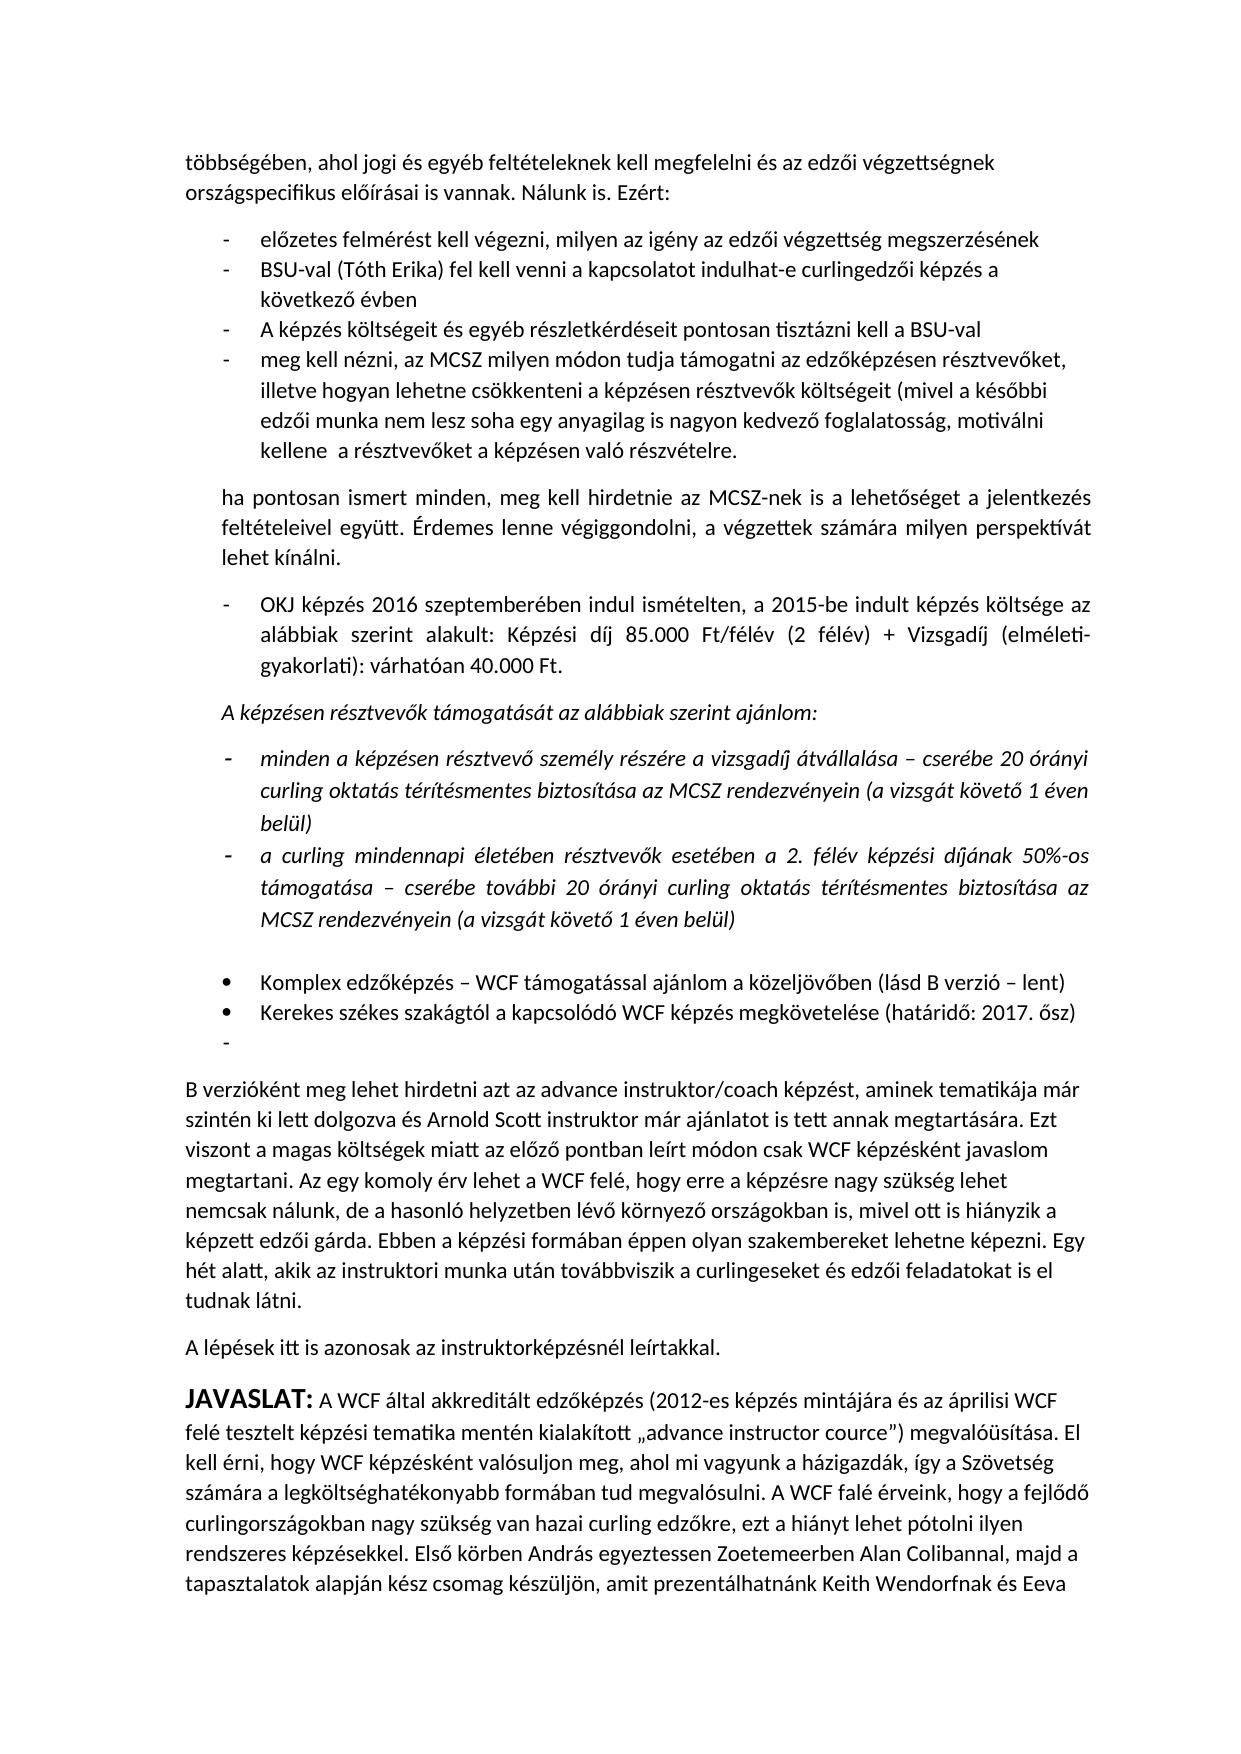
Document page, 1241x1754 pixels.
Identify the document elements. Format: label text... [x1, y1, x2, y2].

list OKJ képzés 2016 szeptemberében indul ismételten, a 2015-be indult képzés költsége az alábbiak szerint alakult: Képzési díj 85.000 Ft/félév (2 félév) + Vizsgadíj (elméleti-gyakorlati): várhatóan 40.000 Ft. [223, 590, 1093, 679]
text A lépések itt is azonosak az instruktorképzésnél leírtakkal. [185, 1333, 1093, 1361]
text B verzióként meg lehet hirdetni azt az advance instruktor/coach képzést, aminek tematikája már szintén ki lett dolgozva és Arnold Scott instruktor már ajánlatot is tett annak megtartására. Ezt viszont a magas költségek miatt az előző pontban leírt módon csak WCF képzésként javaslom megtartani. Az egy komoly érv lehet a WCF felé, hogy erre a képzésre nagy szükség lehet nemcsak nálunk, de a hasonló helyzetben lévő környező országokban is, mivel ott is hiányzik a képzett edzői gárda. Ebben a képzési formában éppen olyan szakembereket lehetne képezni. Egy hét alatt, akik az instruktori munka után továbbviszik a curlingeseket és edzői feladatokat is el tudnak látni. [185, 1075, 1093, 1314]
list Kerekes székes szakágtól a kapcsolódó WCF képzés megkövetelése (határidő: 2017. ősz) [223, 998, 1093, 1026]
text A képzésen résztvevők támogatását az alábbiak szerint ajánlom: [221, 698, 1093, 726]
text ha pontosan ismert minden, meg kell hirdetnie az MCSZ-nek is a lehetőséget a jelentkezés feltételeivel együtt. Érdemes lenne végiggondolni, a végzettek számára milyen perspektívát lehet kínálni. [221, 483, 1093, 571]
list A képzés költségeit és egyéb részletkérdéseit pontosan tisztázni kell a BSU-val [223, 315, 1093, 343]
list meg kell nézni, az MCSZ milyen módon tudja támogatni az edzőképzésen résztvevőket, illetve hogyan lehetne csökkenteni a képzésen résztvevők költségeit (mivel a későbbi edzői munka nem lesz soha egy anyagilag is nagyon kedvező foglalatosság, motiválni kellene a résztvevőket a képzésen való részvételre. [223, 346, 1093, 464]
list a curling mindennapi életében résztvevők esetében a 2. félév képzési díjának 50%-os támogatása – cserébe további 20 órányi curling oktatás térítésmentes biztosítása az MCSZ rendezvényein (a vizsgát követő 1 éven belül) [223, 841, 1093, 933]
list előzetes felmérést kell végezni, milyen az igény az edzői végzettség megszerzésének [223, 225, 1093, 253]
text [185, 148, 1093, 206]
list BSU-val (Tóth Erika) fel kell venni a kapcsolatot indulhat-e curlingedzői képzés a következő évben [223, 255, 1093, 313]
list Komplex edzőképzés – WCF támogatással ajánlom a közeljövőben (lásd B verzió – lent) [223, 968, 1093, 996]
list minden a képzésen résztvevő személy részére a vizsgadíj átvállalása – cserébe 20 órányi curling oktatás térítésmentes biztosítása az MCSZ rendezvényein (a vizsgát követő 1 éven belül) [223, 744, 1093, 837]
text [185, 1380, 1093, 1597]
